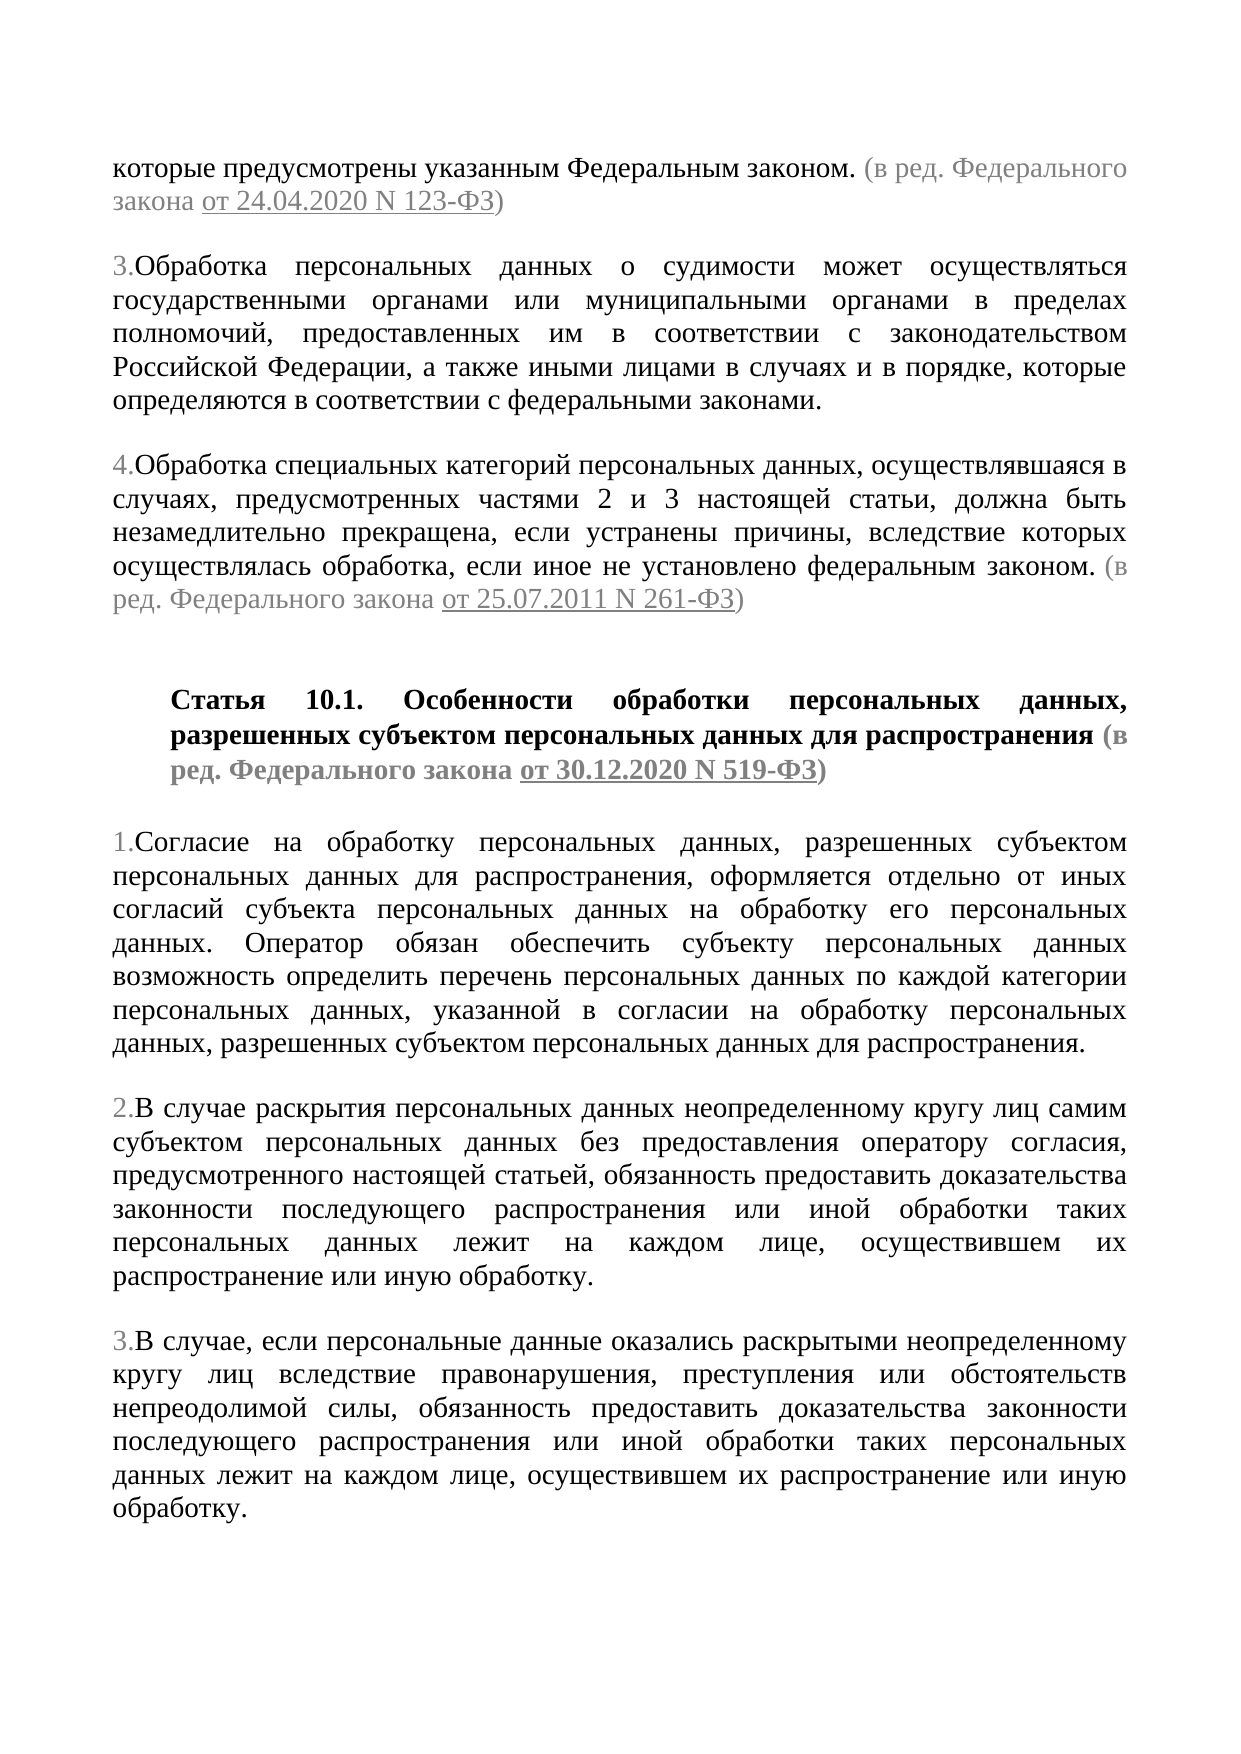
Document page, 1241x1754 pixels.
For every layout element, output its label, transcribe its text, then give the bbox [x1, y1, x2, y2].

text 3.В случае, если персональные данные оказались раскрытыми неопределенному кругу лиц вследствие правонарушения, преступления или обстоятельств непреодолимой силы, обязанность предоставить доказательства законности последующего распространения или иной обработки таких персональных данных лежит на каждом лице, осуществившем их распространение или иную обработку. [112, 1323, 1128, 1524]
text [112, 150, 1128, 217]
text 4.Обработка специальных категорий персональных данных, осуществлявшаяся в случаях, предусмотренных частями 2 и 3 настоящей статьи, должна быть незамедлительно прекращена, если устранены причины, вследствие которых осуществлялась обработка, если иное не установлено федеральным законом. (в ред. Федерального закона от 25.07.2011 N 261-ФЗ) [112, 447, 1128, 615]
text 3.Обработка персональных данных о судимости может осуществляться государственными органами или муниципальными органами в пределах полномочий, предоставленных им в соответствии с законодательством Российской Федерации, а также иными лицами в случаях и в порядке, которые определяются в соответствии с федеральными законами. [112, 248, 1128, 416]
text 1.Согласие на обработку персональных данных, разрешенных субъектом персональных данных для распространения, оформляется отдельно от иных согласий субъекта персональных данных на обработку его персональных данных. Оператор обязан обеспечить субъекту персональных данных возможность определить перечень персональных данных по каждой категории персональных данных, указанной в согласии на обработку персональных данных, разрешенных субъектом персональных данных для распространения. [112, 824, 1128, 1059]
text 2.В случае раскрытия персональных данных неопределенному кругу лиц самим субъектом персональных данных без предоставления оператору согласия, предусмотренного настоящей статьей, обязанность предоставить доказательства законности последующего распространения или иной обработки таких персональных данных лежит на каждом лице, осуществившем их распространение или иную обработку. [112, 1090, 1128, 1291]
text Статья 10.1. Особенности обработки персональных данных, разрешенных субъектом персональных данных для распространения (в ред. Федерального закона от 30.12.2020 N 519-ФЗ) [170, 681, 1128, 786]
